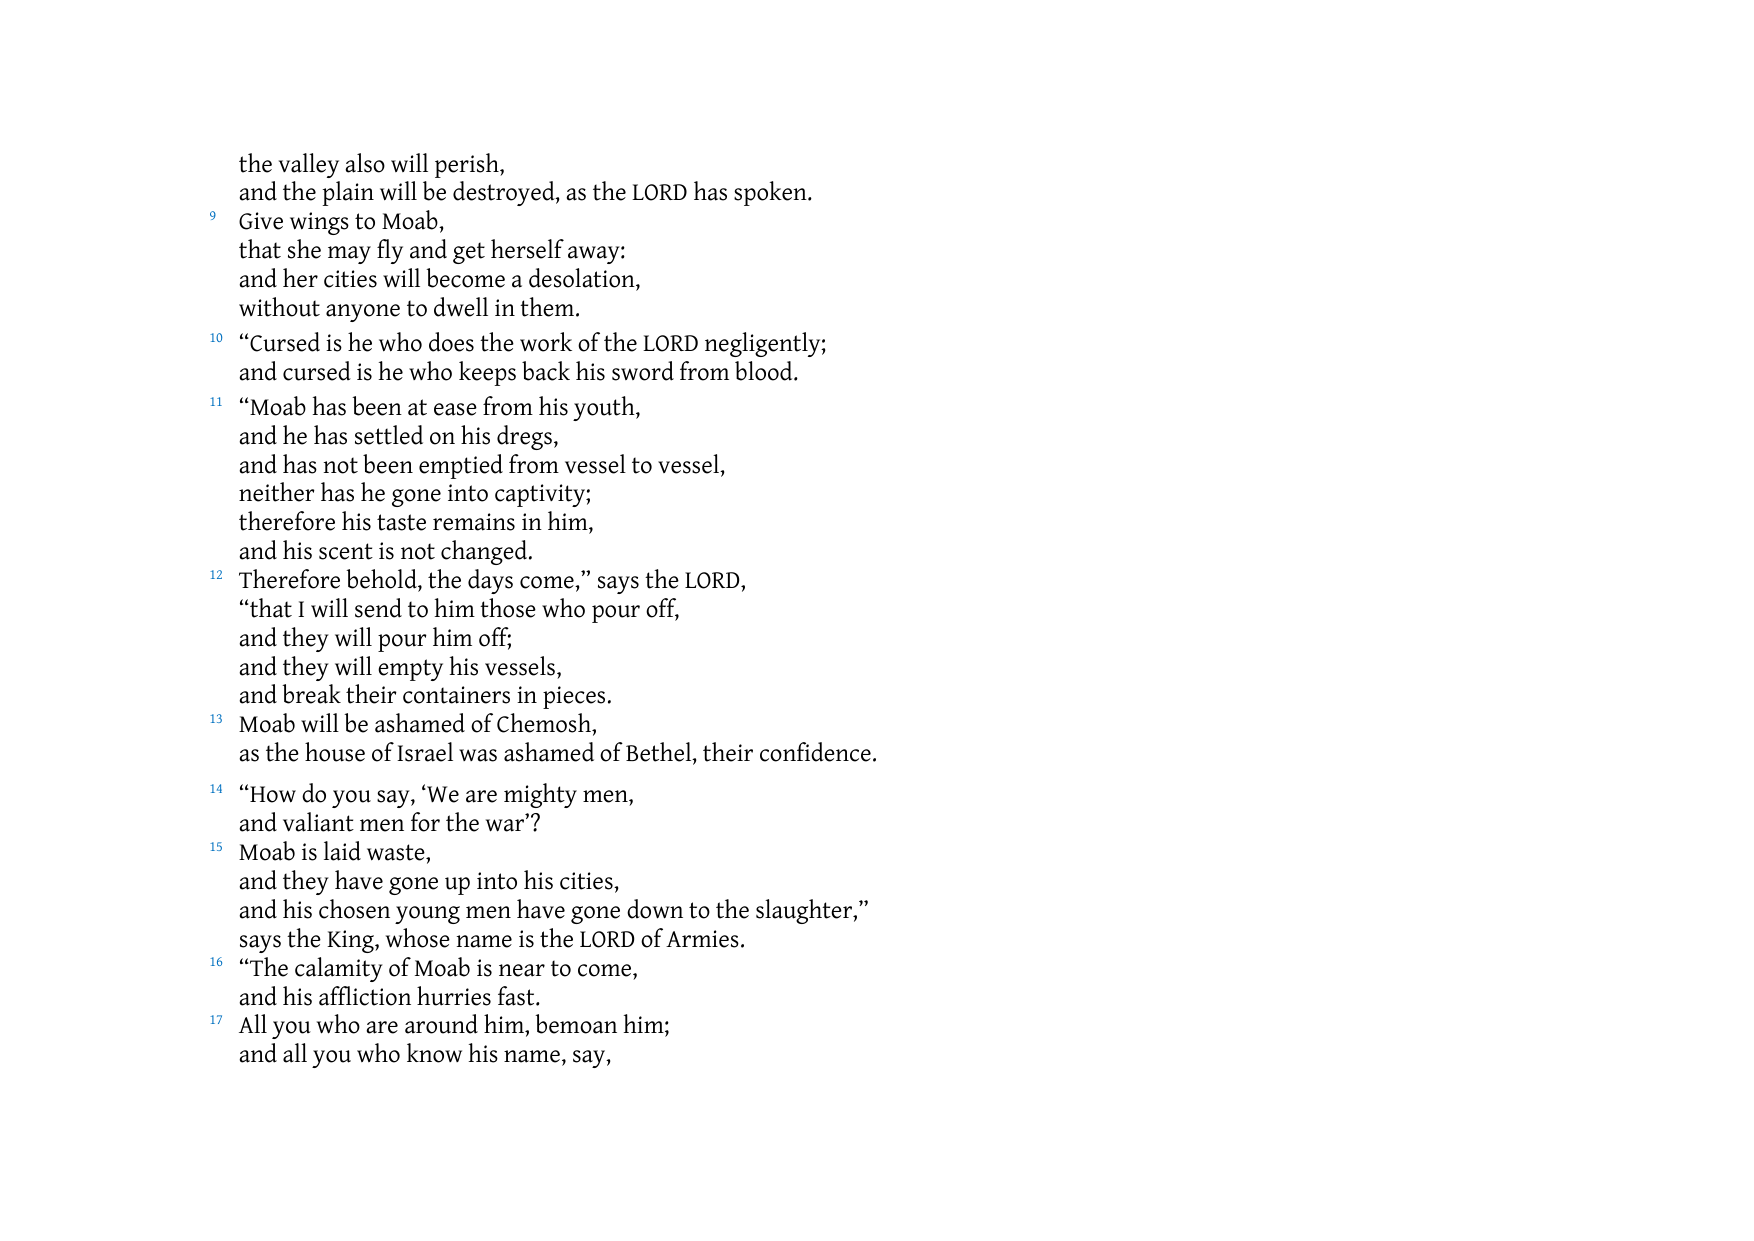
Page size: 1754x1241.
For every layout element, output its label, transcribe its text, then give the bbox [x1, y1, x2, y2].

text 9 Give wings to Moab, that she may fly and get herself away: and her cities will become a desolation, without anyone to dwell in them. [209, 208, 1545, 323]
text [209, 1012, 1545, 1069]
text 14 “How do you say, ‘We are mighty men, and valiant men for the war’? [209, 781, 1545, 839]
text 10 “Cursed is he who does the work of the LORD negligently; and cursed is he who keeps back his sword from blood. [209, 329, 1545, 387]
text 13 Moab will be ashamed of Chemosh, as the house of Israel was ashamed of Bethel, their confidence. [209, 711, 1545, 768]
text 15 Moab is laid waste, and they have gone up into his cities, and his chosen young men have gone down to the slaughter,” says the King, whose name is the LORD of Armies. [209, 839, 1545, 954]
text 12 Therefore behold, the days come,” says the LORD, “that I will send to him those who pour off, and they will pour him off; and they will empty his vessels, and break their containers in pieces. [209, 566, 1545, 711]
text 16 “The calamity of Moab is near to come, and his affliction hurries fast. [209, 954, 1545, 1012]
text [209, 150, 1545, 208]
text 11 “Moab has been at ease from his youth, and he has settled on his dregs, and has not been emptied from vessel to vessel, neither has he gone into captivity; therefore his taste remains in him, and his scent is not changed. [209, 393, 1545, 566]
